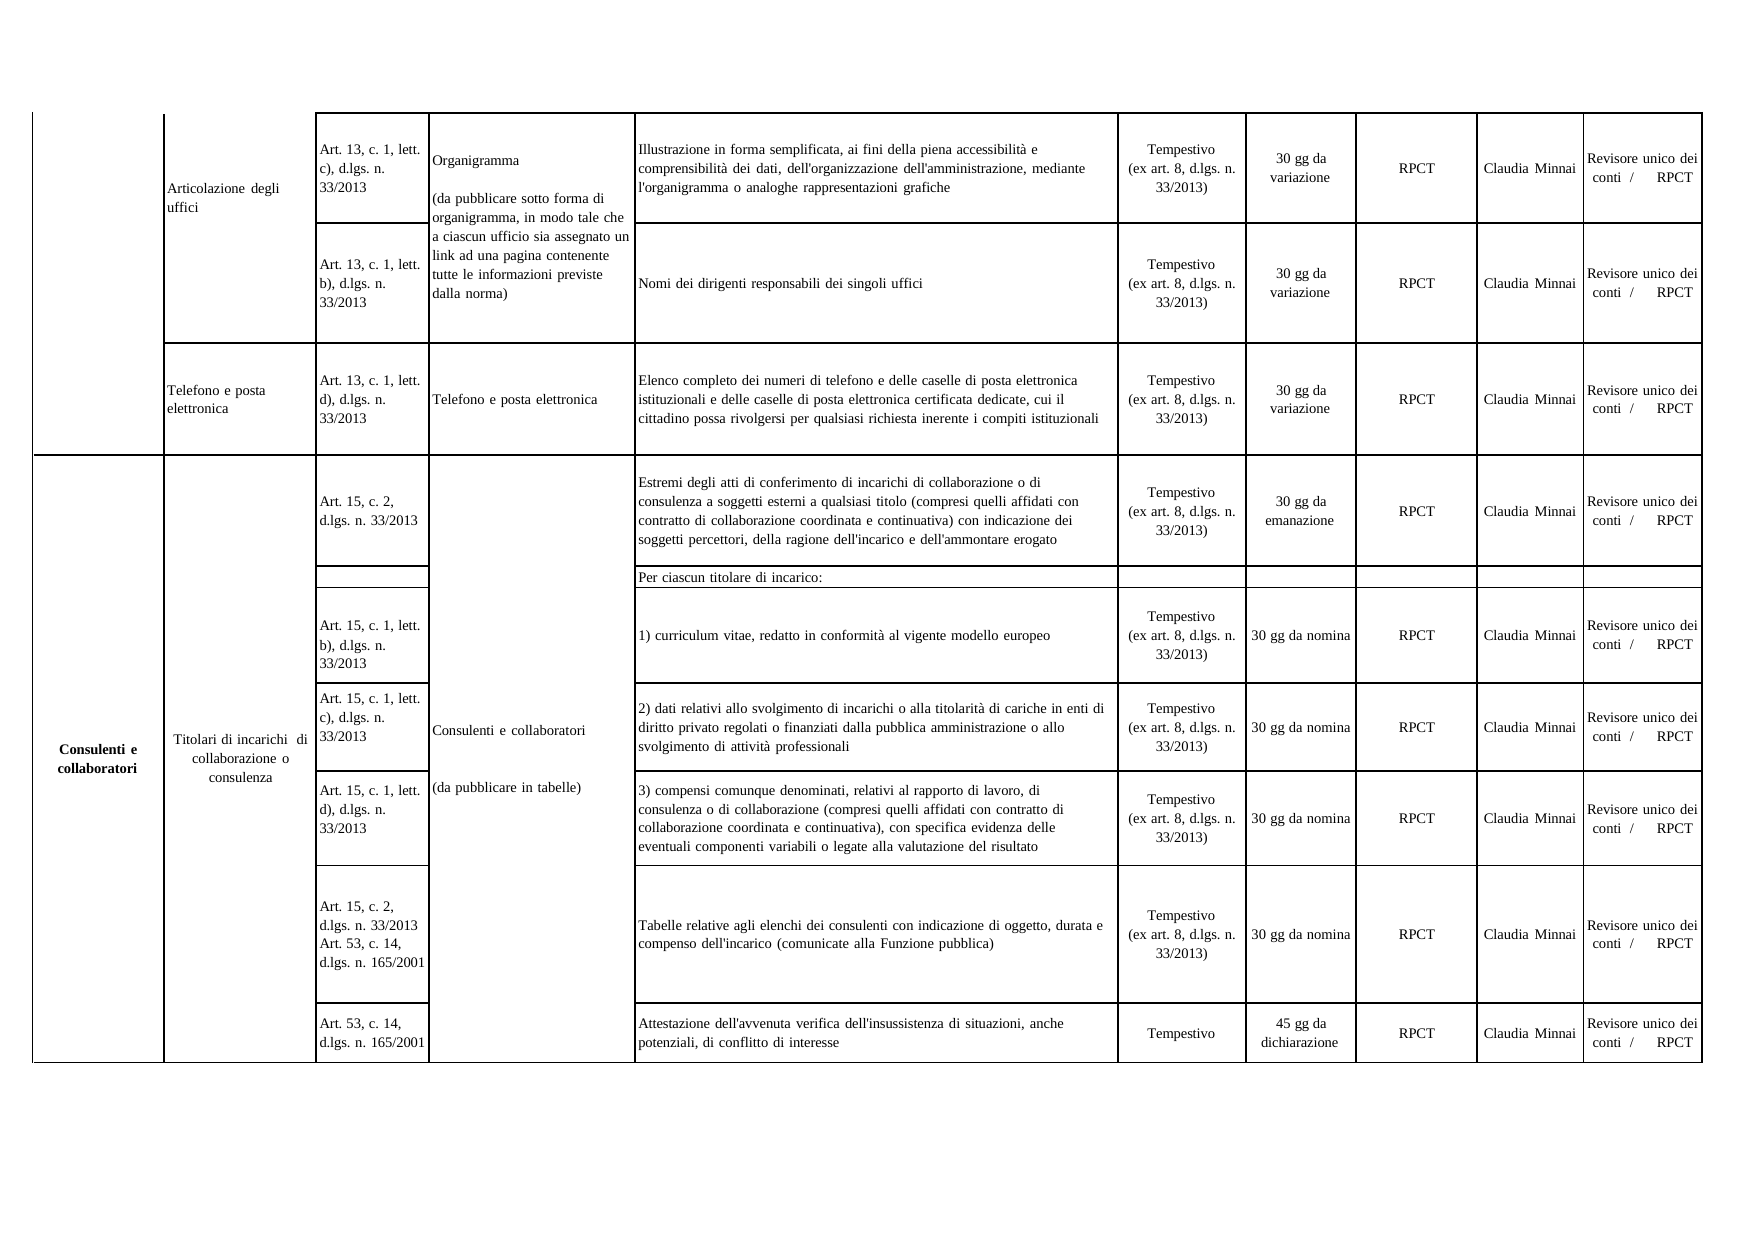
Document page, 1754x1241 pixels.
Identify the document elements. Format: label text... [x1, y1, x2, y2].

table_cell Tempestivo (ex art. 8, d.lgs. n. 33/2013) [1119, 456, 1245, 565]
table_cell 1) curriculum vitae, redatto in conformità al vigente modello europeo [636, 588, 1117, 682]
table_cell Art. 53, c. 14, d.lgs. n. 165/2001 [317, 1004, 428, 1062]
table_cell Estremi degli atti di conferimento di incarichi di collaborazione o di consulenza a soggetti esterni a qualsiasi titolo (compresi quelli affidati con contratto di collaborazione coordinata e continuativa) con indicazione dei soggetti percettori, della ragione dell'incarico e dell'ammontare erogato [636, 456, 1117, 565]
table_cell RPCT [1357, 588, 1476, 682]
table_cell Tempestivo (ex art. 8, d.lgs. n. 33/2013) [1119, 684, 1245, 770]
table_cell Tempestivo [1119, 1004, 1245, 1062]
table_cell 30 gg da nomina [1247, 684, 1355, 770]
table_cell Claudia Minnai [1478, 1004, 1583, 1062]
table_cell [1357, 567, 1476, 586]
table_cell Consulenti e collaboratori (da pubblicare in tabelle) [430, 456, 634, 1062]
table_header Articolazione degli uffici [164, 112, 315, 342]
table_cell 30 gg da nomina [1247, 772, 1355, 864]
table_cell Tempestivo (ex art. 8, d.lgs. n. 33/2013) [1119, 588, 1245, 682]
table_cell [1584, 567, 1701, 586]
table_cell Tempestivo (ex art. 8, d.lgs. n. 33/2013) [1119, 224, 1245, 342]
table_header 30 gg da variazione [1247, 114, 1355, 222]
table_cell Per ciascun titolare di incarico: [636, 567, 1117, 586]
table_cell Claudia Minnai [1478, 224, 1583, 342]
table_header Organigramma (da pubblicare sotto forma di organigramma, in modo tale che a ciascun ufficio sia assegnato un link ad una pagina contenente tutte le informazioni previste dalla norma) [430, 114, 634, 342]
table_cell Consulenti e collaboratori [33, 455, 163, 1062]
table_cell Tabelle relative agli elenchi dei consulenti con indicazione di oggetto, durata e compenso dell'incarico (comunicate alla Funzione pubblica) [636, 866, 1117, 1002]
table_cell 2) dati relativi allo svolgimento di incarichi o alla titolarità di cariche in enti di diritto privato regolati o finanziati dalla pubblica amministrazione o allo svolgimento di attività professionali [636, 684, 1117, 770]
table_cell 30 gg da variazione [1247, 224, 1355, 342]
table_cell Art. 15, c. 1, lett. c), d.lgs. n. 33/2013 [317, 684, 428, 770]
table_cell 30 gg da emanazione [1247, 456, 1355, 565]
table_cell Claudia Minnai [1478, 588, 1583, 682]
table_header RPCT [1357, 114, 1476, 222]
table_cell Telefono e posta elettronica [430, 344, 634, 454]
table_cell Art. 13, c. 1, lett. d), d.lgs. n. 33/2013 [317, 344, 428, 454]
table_cell RPCT [1357, 684, 1476, 770]
table_header Illustrazione in forma semplificata, ai fini della piena accessibilità e comprensibilità dei dati, dell'organizzazione dell'amministrazione, mediante l'organigramma o analoghe rappresentazioni grafiche [636, 114, 1117, 222]
table_cell 30 gg da nomina [1247, 588, 1355, 682]
table_cell Claudia Minnai [1478, 772, 1583, 864]
table_cell Revisore unico dei conti / RPCT [1584, 1004, 1701, 1062]
table_cell Claudia Minnai [1478, 866, 1583, 1002]
table_cell Art. 15, c. 1, lett. b), d.lgs. n. 33/2013 [317, 588, 428, 682]
table_cell RPCT [1357, 456, 1476, 565]
table_cell Art. 15, c. 2, d.lgs. n. 33/2013 [317, 456, 428, 565]
table_cell Claudia Minnai [1478, 344, 1583, 454]
table_header Revisore unico dei conti / RPCT [1584, 114, 1701, 222]
table_cell Art. 15, c. 1, lett. d), d.lgs. n. 33/2013 [317, 772, 428, 864]
table_cell Claudia Minnai [1478, 456, 1583, 565]
table_cell Revisore unico dei conti / RPCT [1584, 344, 1701, 454]
table_cell RPCT [1357, 1004, 1476, 1062]
table_cell Art. 13, c. 1, lett. b), d.lgs. n. 33/2013 [317, 224, 428, 342]
table_cell 30 gg da variazione [1247, 344, 1355, 454]
table_cell Nomi dei dirigenti responsabili dei singoli uffici [636, 224, 1117, 342]
table_cell Attestazione dell'avvenuta verifica dell'insussistenza di situazioni, anche potenziali, di conflitto di interesse [636, 1004, 1117, 1062]
table_header [33, 112, 164, 454]
table_cell [1478, 567, 1583, 586]
table_cell Revisore unico dei conti / RPCT [1584, 684, 1701, 770]
table_cell RPCT [1357, 866, 1476, 1002]
table_cell [1247, 567, 1355, 586]
table_header Claudia Minnai [1478, 114, 1583, 222]
table_cell 30 gg da nomina [1247, 866, 1355, 1002]
table_cell Tempestivo (ex art. 8, d.lgs. n. 33/2013) [1119, 344, 1245, 454]
table_cell Tempestivo (ex art. 8, d.lgs. n. 33/2013) [1119, 866, 1245, 1002]
table_cell RPCT [1357, 224, 1476, 342]
table_cell [1119, 567, 1245, 586]
table_header Tempestivo (ex art. 8, d.lgs. n. 33/2013) [1119, 114, 1245, 222]
table_cell Elenco completo dei numeri di telefono e delle caselle di posta elettronica istituzionali e delle caselle di posta elettronica certificata dedicate, cui il cittadino possa rivolgersi per qualsiasi richiesta inerente i compiti istituzionali [636, 344, 1117, 454]
table_cell RPCT [1357, 772, 1476, 864]
table_cell Art. 15, c. 2, d.lgs. n. 33/2013 Art. 53, c. 14, d.lgs. n. 165/2001 [317, 866, 428, 1002]
table_cell Revisore unico dei conti / RPCT [1584, 866, 1701, 1002]
table_cell RPCT [1357, 344, 1476, 454]
table_cell Revisore unico dei conti / RPCT [1584, 772, 1701, 864]
table_cell Tempestivo (ex art. 8, d.lgs. n. 33/2013) [1119, 772, 1245, 864]
table_cell 45 gg da dichiarazione [1247, 1004, 1355, 1062]
table_cell Claudia Minnai [1478, 684, 1583, 770]
table_cell Revisore unico dei conti / RPCT [1584, 588, 1701, 682]
table_header Art. 13, c. 1, lett. c), d.lgs. n. 33/2013 [317, 114, 428, 222]
table_cell Revisore unico dei conti / RPCT [1584, 224, 1701, 342]
table_cell Telefono e posta elettronica [165, 344, 315, 454]
table_cell Titolari di incarichi di collaborazione o consulenza [165, 456, 315, 1062]
table_cell [317, 567, 428, 586]
table_cell 3) compensi comunque denominati, relativi al rapporto di lavoro, di consulenza o di collaborazione (compresi quelli affidati con contratto di collaborazione coordinata e continuativa), con specifica evidenza delle eventuali componenti variabili o legate alla valutazione del risultato [636, 772, 1117, 864]
table_cell Revisore unico dei conti / RPCT [1584, 456, 1701, 565]
